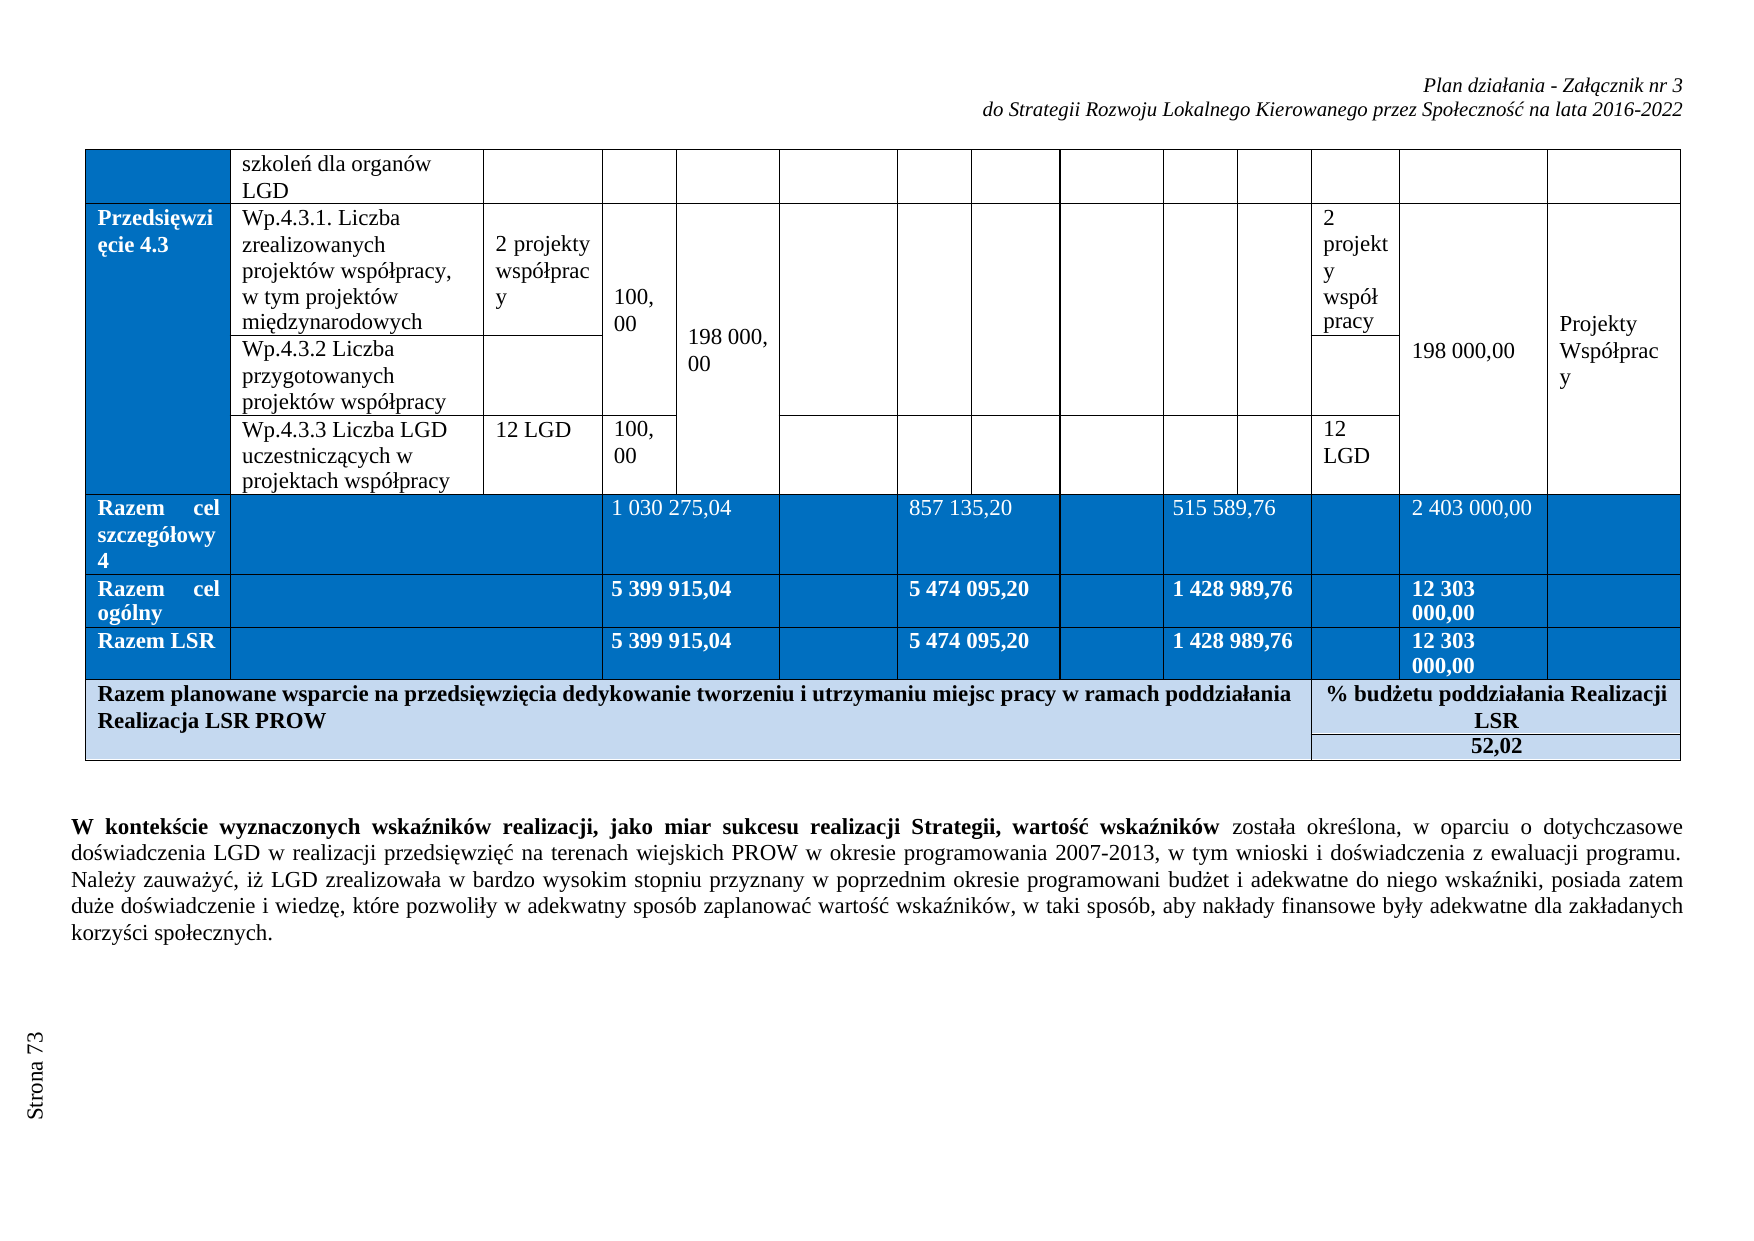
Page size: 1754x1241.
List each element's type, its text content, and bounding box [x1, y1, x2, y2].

table_header [780, 150, 897, 203]
table_cell [1312, 575, 1399, 627]
table_cell 100, 00 [603, 204, 676, 415]
table_header [1548, 150, 1680, 203]
table_cell Razem cel ogólny [86, 575, 230, 627]
table_cell 1 428 989,76 [1164, 575, 1311, 627]
table_cell [1312, 336, 1399, 415]
table_cell [231, 575, 602, 627]
table_cell 1 030 275,04 [603, 495, 779, 574]
table_cell Przedsięwzi ęcie 4.3 [86, 204, 230, 494]
table_cell [1548, 575, 1680, 627]
table_cell 2 403 000,00 [1400, 495, 1547, 574]
table_cell 5 399 915,04 [603, 628, 779, 679]
table_cell [1238, 204, 1311, 415]
table_cell [898, 416, 971, 494]
table_cell [231, 628, 602, 679]
table_cell 2 projekt y współ pracy [1312, 204, 1399, 335]
table_header [1164, 150, 1237, 203]
table_cell [898, 204, 971, 415]
table_cell 52,02 [1312, 735, 1680, 759]
table_cell [780, 628, 897, 679]
table_cell [1164, 416, 1237, 494]
table_cell 5 474 095,20 [898, 628, 1059, 679]
table_cell [780, 204, 897, 415]
table_cell 515 589,76 [1164, 495, 1311, 574]
table_cell [780, 575, 897, 627]
table_cell 5 474 095,20 [898, 575, 1059, 627]
table_cell [1061, 575, 1163, 627]
table_cell 12 LGD [484, 416, 602, 494]
table_cell [1548, 495, 1680, 574]
table_cell % budżetu poddziałania Realizacji LSR [1312, 680, 1680, 733]
table_cell [1061, 204, 1163, 415]
table_cell [484, 336, 602, 415]
table_header [677, 150, 779, 203]
table_cell 100, 00 [603, 416, 676, 494]
table_header [898, 150, 971, 203]
table_cell 12 LGD [1312, 416, 1399, 494]
table_cell [1061, 416, 1163, 494]
table_header [972, 150, 1059, 203]
table_cell Wp.4.3.3 Liczba LGD uczestniczących w projektach współpracy [231, 416, 483, 494]
table_header [1238, 150, 1311, 203]
table_cell 857 135,20 [898, 495, 1059, 574]
table_cell 12 303 000,00 [1400, 575, 1547, 627]
table_cell 2 projekty współprac y [484, 204, 602, 335]
table_cell Wp.4.3.1. Liczba zrealizowanych projektów współpracy, w tym projektów międzynarodowych [231, 204, 483, 335]
table_cell [1312, 628, 1399, 679]
table_cell Razem LSR [86, 628, 230, 679]
table_cell Projekty Współprac y [1548, 204, 1680, 494]
text W kontekście wyznaczonych wskaźników realizacji, jako miar sukcesu realizacji Strategii, wartość wskaźników została określona, w oparciu o dotychczasowe doświadczenia LGD w realizacji przedsięwzięć na terenach wiejskich PROW w okresie programowania 2007-2013, w tym wnioski i doświadczenia z ewaluacji programu. Należy zauważyć, iż LGD zrealizowała w bardzo wysokim stopniu przyznany w poprzednim okresie programowani budżet i adekwatne do niego wskaźniki, posiada zatem duże doświadczenie i wiedzę, które pozwoliły w adekwatny sposób zaplanować wartość wskaźników, w taki sposób, aby nakłady finansowe były adekwatne dla zakładanych korzyści społecznych. [71, 813, 1683, 945]
text Plan działania - Załącznik nr 3 do Strategii Rozwoju Lokalnego Kierowanego przez Społeczność na lata 2016-2022 [982, 73, 1685, 121]
table_cell [972, 204, 1059, 415]
table_cell [1548, 628, 1680, 679]
table_cell [972, 416, 1059, 494]
table_cell 12 303 000,00 [1400, 628, 1547, 679]
table_header [603, 150, 676, 203]
table_cell [780, 495, 897, 574]
table_cell Wp.4.3.2 Liczba przygotowanych projektów współpracy [231, 336, 483, 415]
table_header [1312, 150, 1399, 203]
table_cell 1 428 989,76 [1164, 628, 1311, 679]
table_header [484, 150, 602, 203]
table_cell Razem planowane wsparcie na przedsięwzięcia dedykowanie tworzeniu i utrzymaniu miejsc pracy w ramach poddziałania Realizacja LSR PROW [86, 680, 1311, 759]
table_cell [1312, 495, 1399, 574]
table_cell [1238, 416, 1311, 494]
table_header [1061, 150, 1163, 203]
table_cell [1061, 495, 1163, 574]
table_header [86, 150, 230, 203]
table_cell [1061, 628, 1163, 679]
table_cell [780, 416, 897, 494]
table_cell Razem cel szczegółowy 4 [86, 495, 230, 574]
table_header szkoleń dla organów LGD [231, 150, 483, 203]
table_cell 198 000, 00 [677, 204, 779, 494]
table_cell 5 399 915,04 [603, 575, 779, 627]
table_cell 198 000,00 [1400, 204, 1547, 494]
table_header [1400, 150, 1547, 203]
table_cell [231, 495, 602, 574]
table_cell [1164, 204, 1237, 415]
